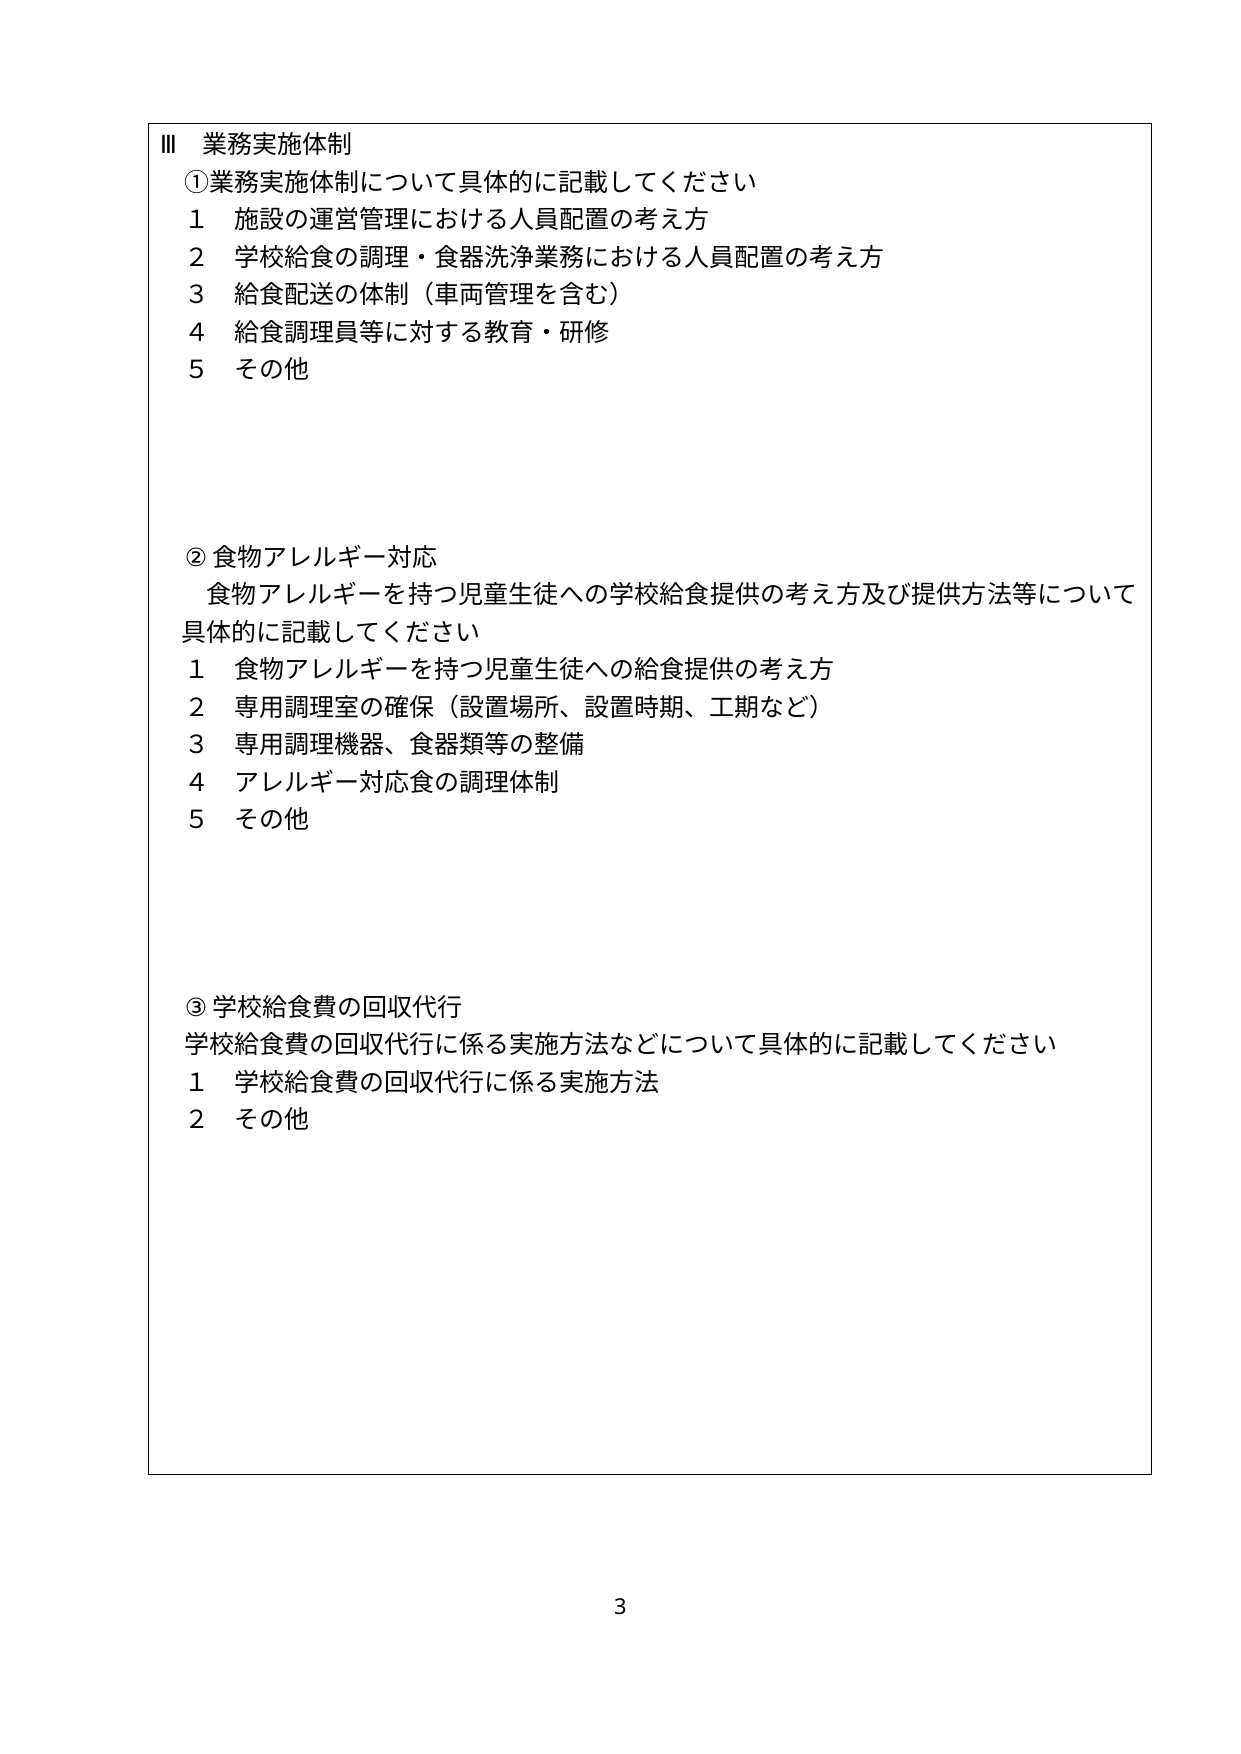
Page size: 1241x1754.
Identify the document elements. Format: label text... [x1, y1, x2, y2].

table_header Ⅲ 業務実施体制 ➀業務実施体制について具体的に記載してください １ 施設の運営管理における人員配置の考え方 ２ 学校給食の調理・食器洗浄業務における人員配置の考え方 ３ 給食配送の体制（車両管理を含む） ４ 給食調理員等に対する教育・研修 ５ その他 ②食物アレルギー対応 食物アレルギーを持つ児童生徒への学校給食提供の考え方及び提供方法等について具体的に記載してください １ 食物アレルギーを持つ児童生徒への給食提供の考え方 ２ 専用調理室の確保（設置場所、設置時期、工期など） ３ 専用調理機器、食器類等の整備 ４ アレルギー対応食の調理体制 ５ その他 ③学校給食費の回収代行 学校給食費の回収代行に係る実施方法などについて具体的に記載してください １ 学校給食費の回収代行に係る実施方法 ２ その他 [149, 124, 1151, 1474]
